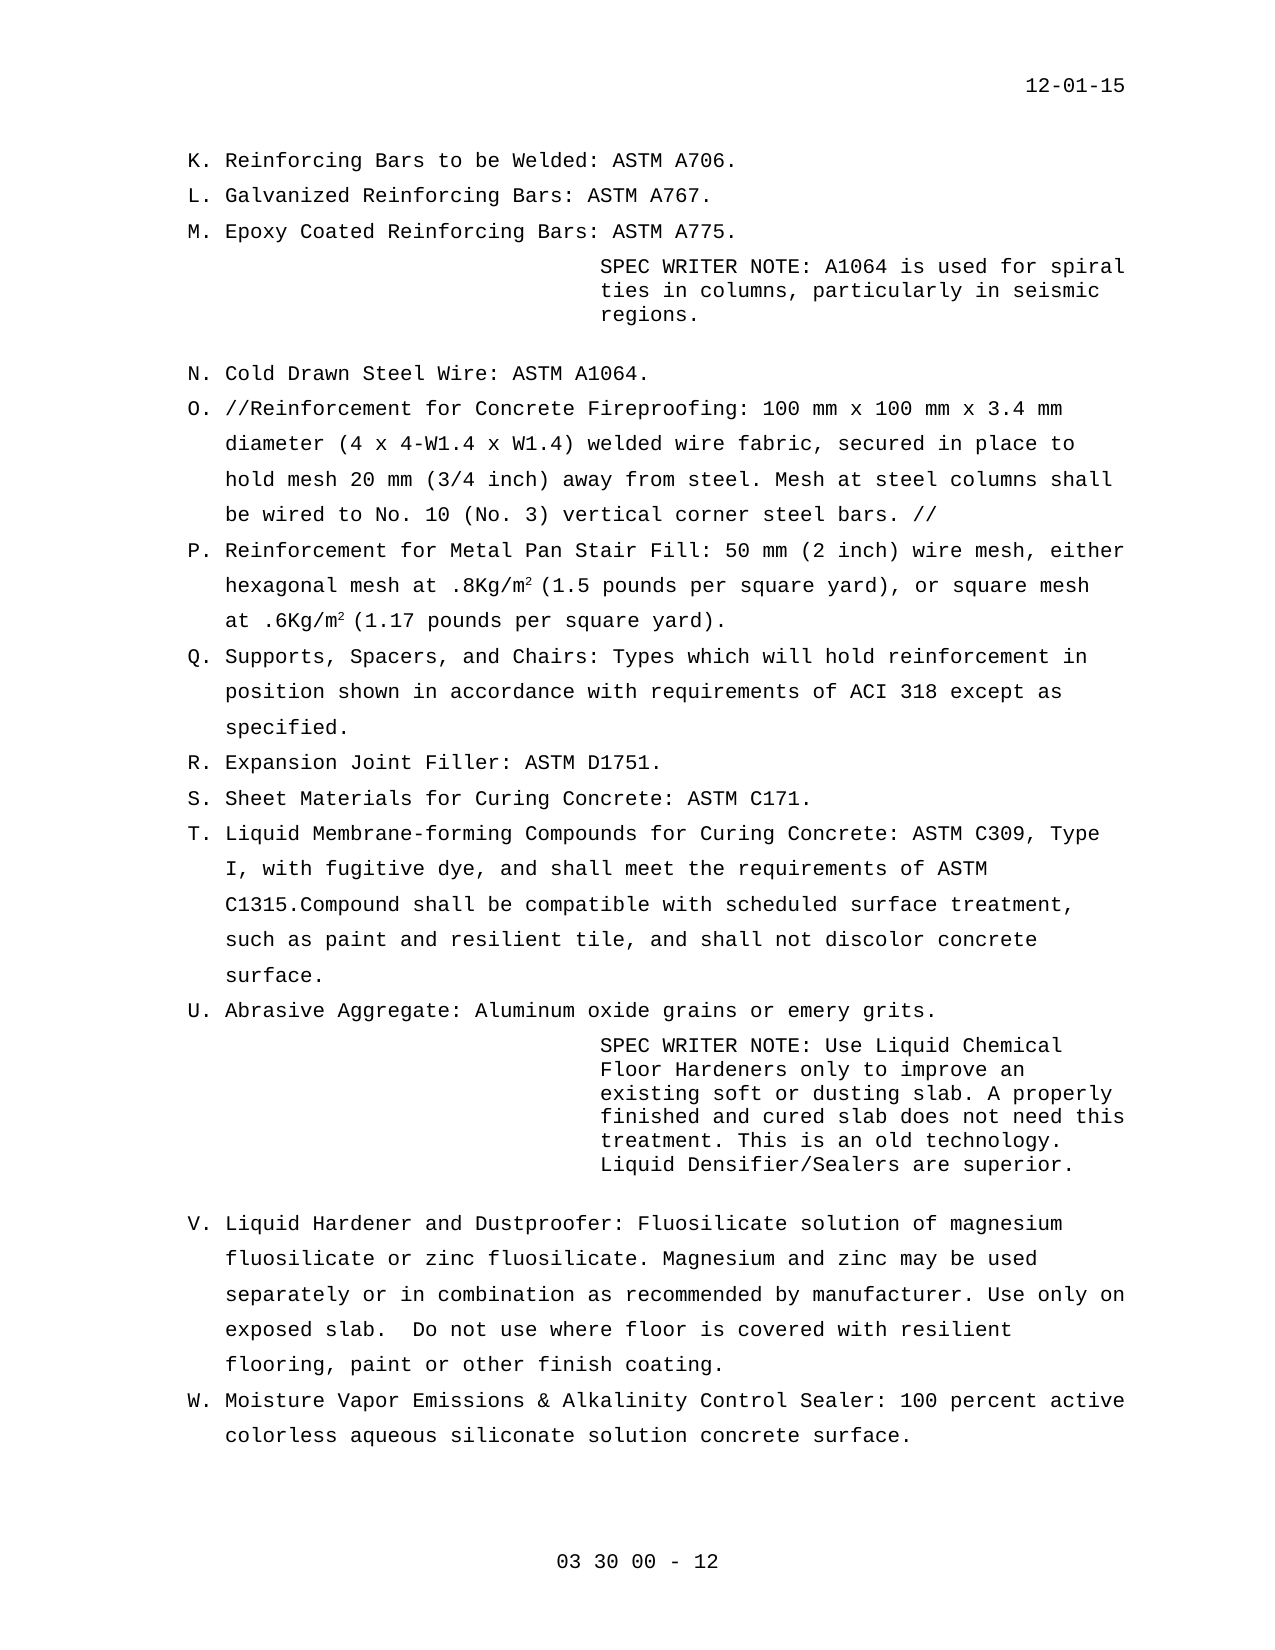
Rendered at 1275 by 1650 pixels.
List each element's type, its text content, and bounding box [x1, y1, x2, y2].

text Supports, Spacers, and Chairs: Types which will hold reinforcement in position shown in accordance with requirements of ACI 318 except as specified. [187, 646, 1125, 740]
text Reinforcement for Metal Pan Stair Fill: 50 mm (2 inch) wire mesh, either hexagonal mesh at .8Kg/m2 (1.5 pounds per square yard), or square mesh at .6Kg/m2 (1.17 pounds per square yard). [187, 540, 1125, 634]
text Reinforcing Bars to be Welded: ASTM A706. [187, 150, 1125, 174]
text Galvanized Reinforcing Bars: ASTM A767. [187, 185, 1125, 209]
text SPEC WRITER NOTE: A1064 is used for spiral ties in columns, particularly in seismic regions. [600, 256, 1125, 327]
text Sheet Materials for Curing Concrete: ASTM C171. [187, 788, 1125, 811]
text Epoxy Coated Reinforcing Bars: ASTM A775. [187, 221, 1125, 244]
text Liquid Membrane-forming Compounds for Curing Concrete: ASTM C309, Type I, with fugitive dye, and shall meet the requirements of ASTM C1315.Compound shall be compatible with scheduled surface treatment, such as paint and resilient tile, and shall not discolor concrete surface. [187, 823, 1125, 988]
text Moisture Vapor Emissions & Alkalinity Control Sealer: 100 percent active colorless aqueous siliconate solution concrete surface. [187, 1390, 1125, 1449]
text Liquid Hardener and Dustproofer: Fluosilicate solution of magnesium fluosilicate or zinc fluosilicate. Magnesium and zinc may be used separately or in combination as recommended by manufacturer. Use only on exposed slab. Do not use where floor is covered with resilient flooring, paint or other finish coating. [187, 1213, 1125, 1378]
text Cold Drawn Steel Wire: ASTM A1064. [187, 363, 1125, 386]
text //Reinforcement for Concrete Fireproofing: 100 mm x 100 mm x 3.4 mm diameter (4 x 4-W1.4 x W1.4) welded wire fabric, secured in place to hold mesh 20 mm (3/4 inch) away from steel. Mesh at steel columns shall be wired to No. 10 (No. 3) vertical corner steel bars. // [187, 398, 1125, 528]
text Abrasive Aggregate: Aluminum oxide grains or emery grits. [187, 1000, 1125, 1024]
text Expansion Joint Filler: ASTM D1751. [187, 752, 1125, 776]
text SPEC WRITER NOTE: Use Liquid Chemical Floor Hardeners only to improve an existing soft or dusting slab. A properly finished and cured slab does not need this treatment. This is an old technology. Liquid Densifier/Sealers are superior. [600, 1036, 1125, 1177]
